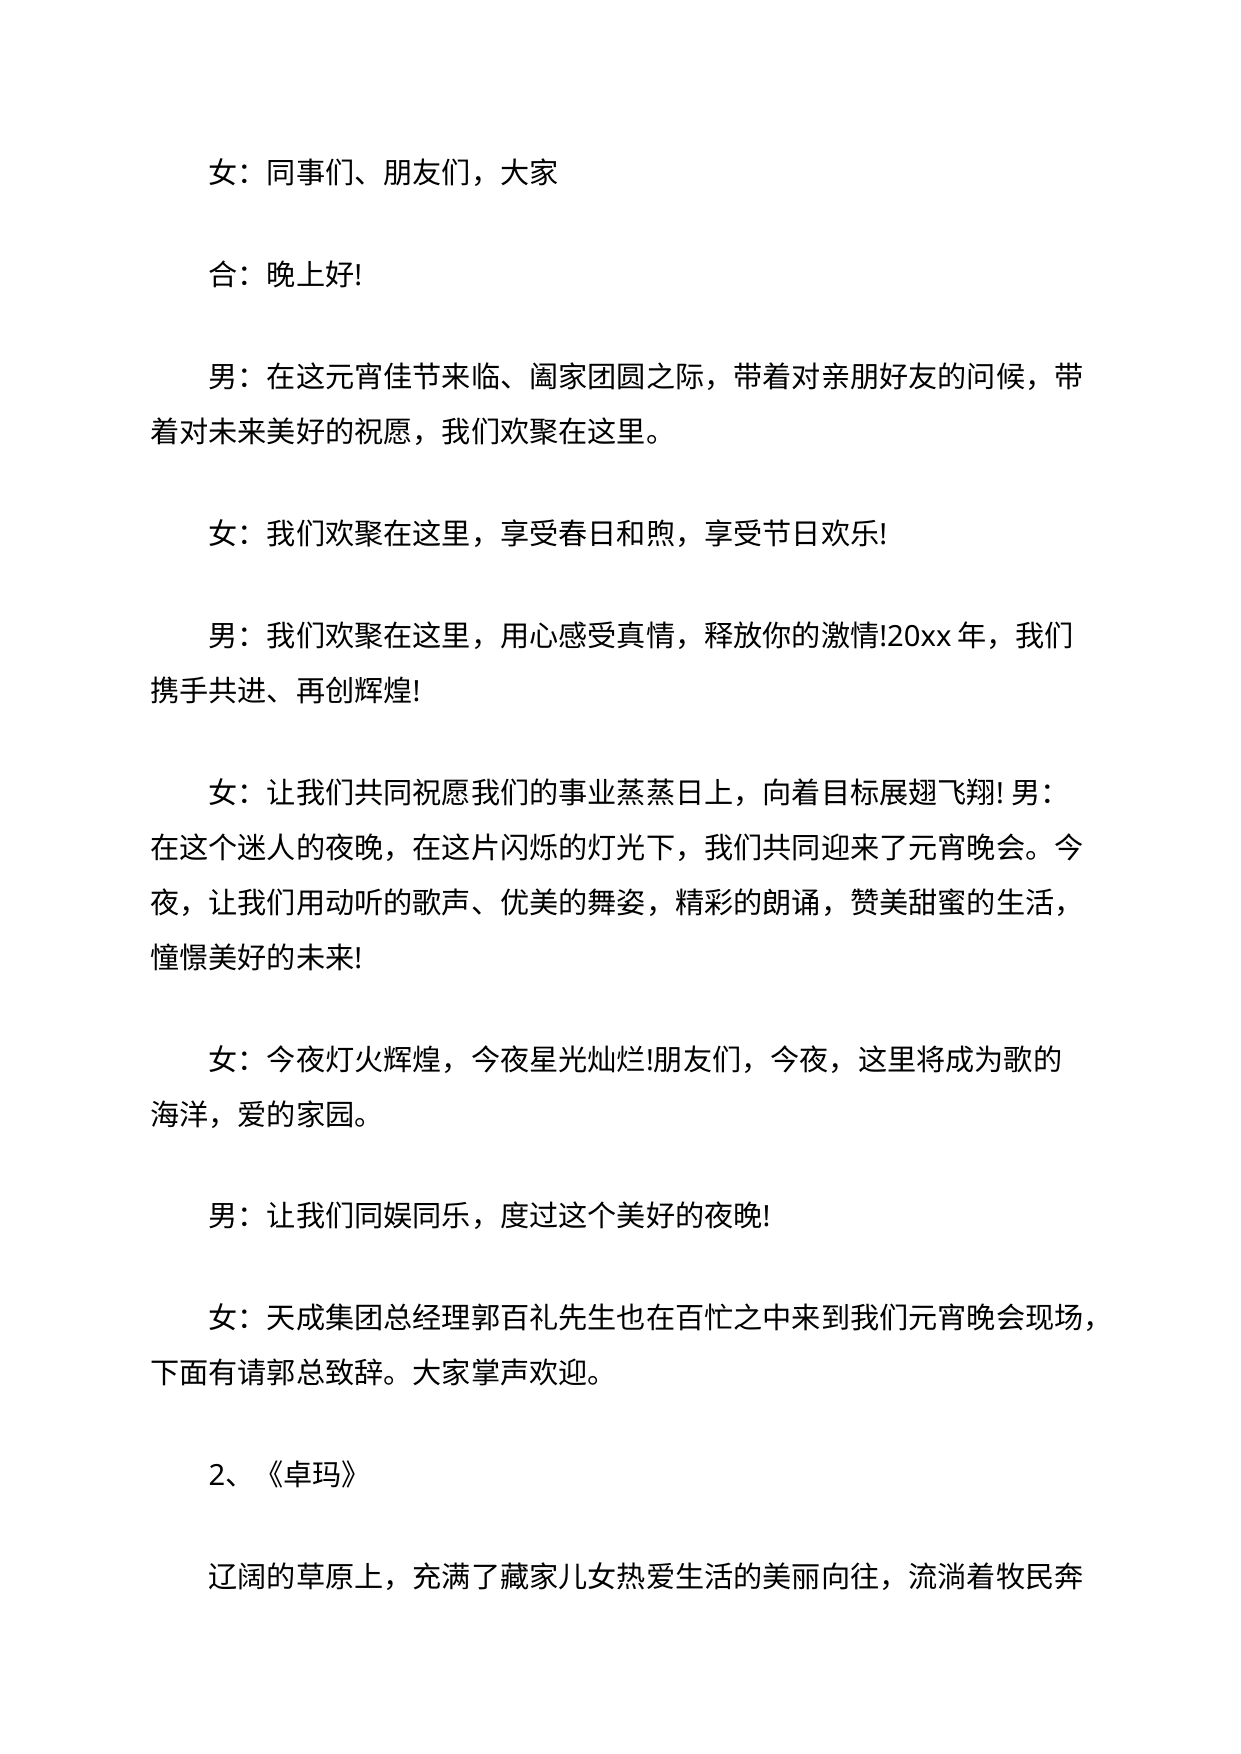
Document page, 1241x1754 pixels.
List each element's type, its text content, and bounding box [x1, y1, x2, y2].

text 女：天成集团总经理郭百礼先生也在百忙之中来到我们元宵晚会现场，下面有请郭总致辞。大家掌声欢迎。 [150, 1295, 1090, 1392]
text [150, 1553, 1090, 1596]
text 男：让我们同娱同乐，度过这个美好的夜晚! [150, 1193, 1090, 1235]
text 2、《卓玛》 [150, 1452, 1090, 1494]
text 女：让我们共同祝愿我们的事业蒸蒸日上，向着目标展翅飞翔! 男：在这个迷人的夜晚，在这片闪烁的灯光下，我们共同迎来了元宵晚会。今夜，让我们用动听的歌声、优美的舞姿，精彩的朗诵，赞美甜蜜的生活，憧憬美好的未来! [150, 769, 1090, 977]
text 女：我们欢聚在这里，享受春日和煦，享受节日欢乐! [150, 510, 1090, 553]
text 合：晚上好! [150, 252, 1090, 294]
text 女：同事们、朋友们，大家 [150, 150, 1090, 192]
text 男：我们欢聚在这里，用心感受真情，释放你的激情!20xx年，我们携手共进、再创辉煌! [150, 612, 1090, 710]
text 男：在这元宵佳节来临、阖家团圆之际，带着对亲朋好友的问候，带着对未来美好的祝愿，我们欢聚在这里。 [150, 354, 1090, 451]
text 女：今夜灯火辉煌，今夜星光灿烂!朋友们，今夜，这里将成为歌的海洋，爱的家园。 [150, 1036, 1090, 1133]
